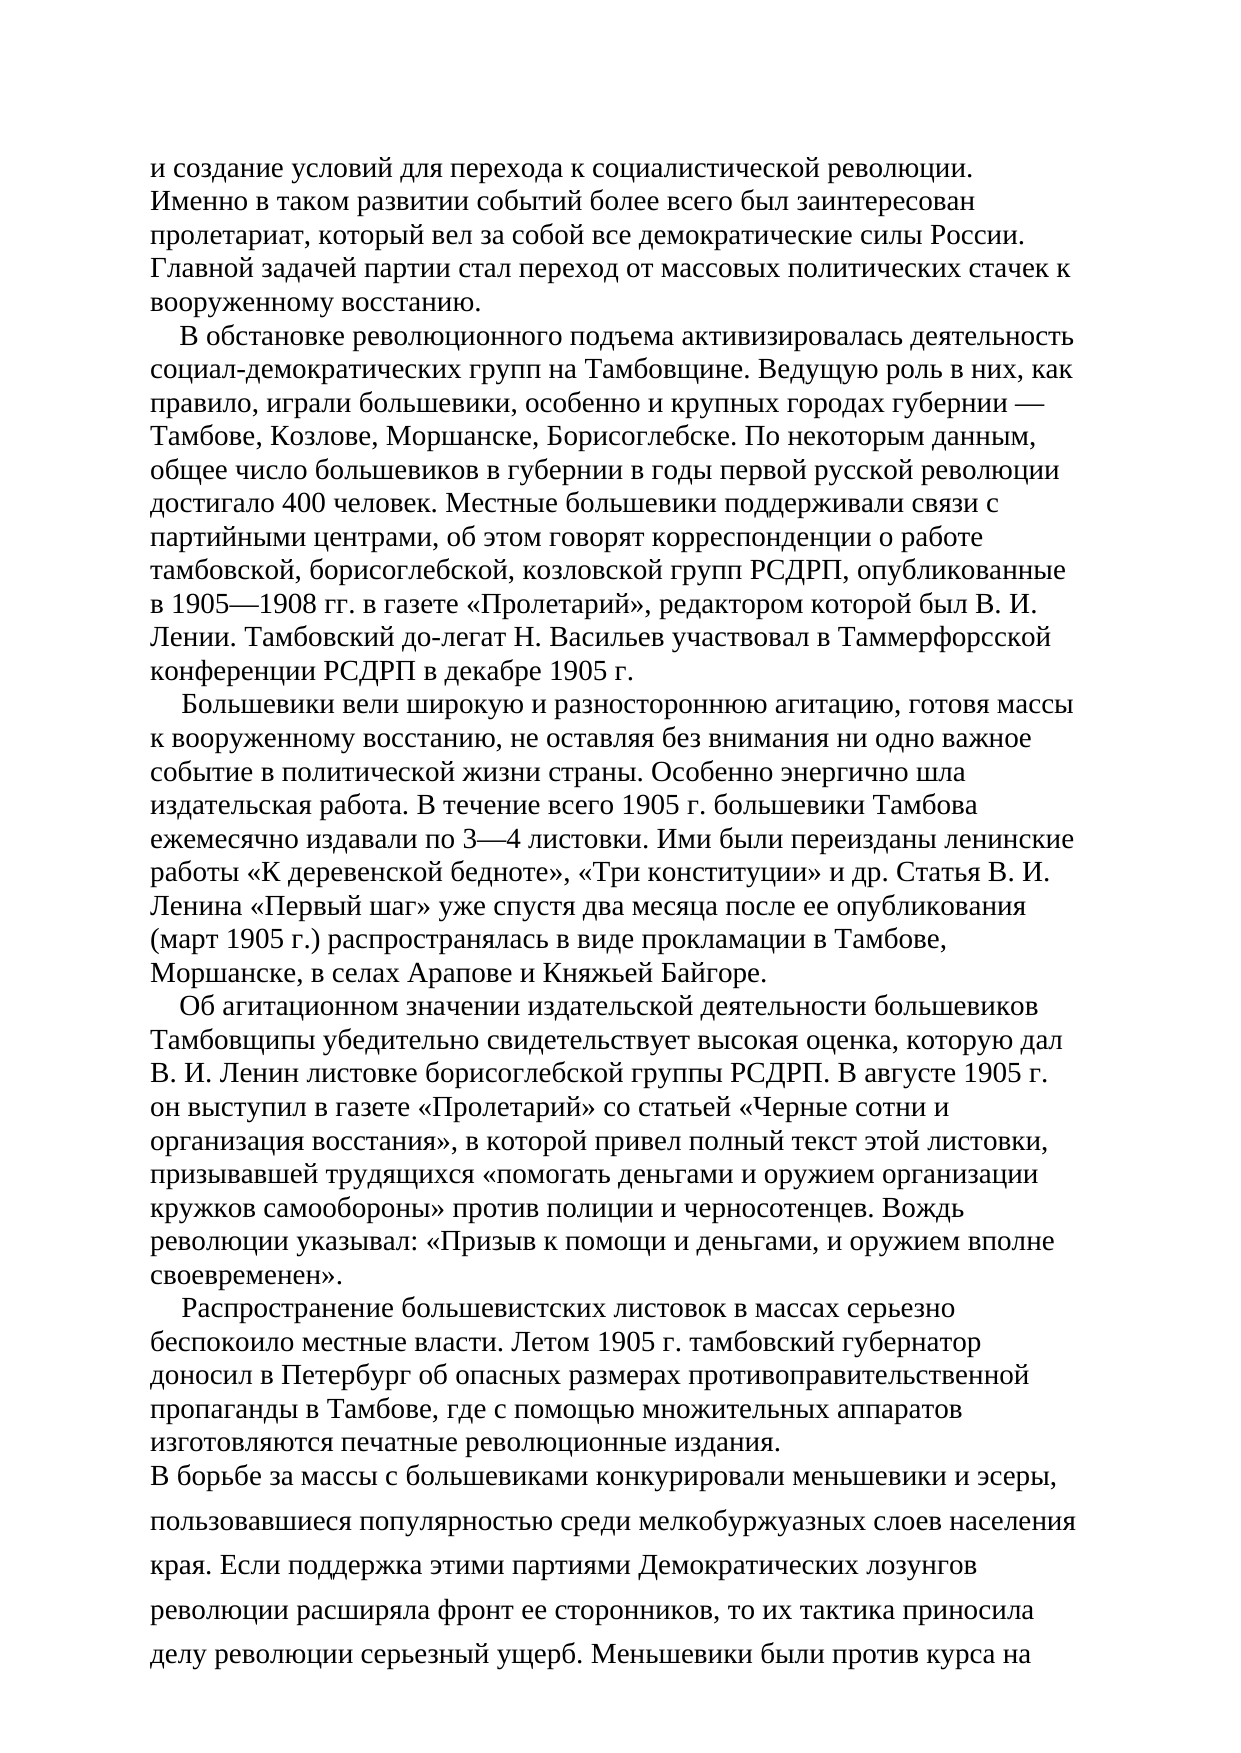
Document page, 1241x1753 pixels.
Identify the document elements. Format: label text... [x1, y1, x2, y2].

text Большевики вели широкую и разностороннюю агитацию, готовя массы к вооруженному восстанию, не оставляя без внимания ни одно важное событие в политической жизни страны. Особенно энергично шла издательская работа. В течение всего 1905 г. большевики Тамбова ежемесячно издавали по 3—4 листовки. Ими были переизданы ленинские работы «К деревенской бедноте», «Три конституции» и др. Статья В. И. Ленина «Первый шаг» уже спустя два месяца после ее опубликования (март 1905 г.) распространялась в виде прокламации в Тамбове, Моршанске, в селах Арапове и Княжьей Байгope. [150, 687, 1078, 988]
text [150, 150, 1078, 318]
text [150, 1458, 1078, 1670]
text Об агитационном значении издательской деятельности большевиков Тамбовщипы убедительно свидетельствует высокая оценка, которую дал В. И. Ленин листовке борисоглебской группы РСДРП. В августе 1905 г. он выступил в газете «Пролетарий» со статьей «Черные сотни и организация восстания», в которой привел полный текст этой листовки, призывавшей трудящихся «помогать деньгами и оружием организации кружков самообороны» против полиции и черносотенцев. Вождь революции указывал: «Призыв к помощи и деньгами, и оружием вполне своевременен». [150, 988, 1078, 1290]
text В обстановке революционного подъема активизировалась деятельность социал-демократических групп на Тамбовщине. Ведущую роль в них, как правило, играли большевики, особенно и крупных городах губернии — Тамбове, Козлове, Моршанске, Борисоглебске. По некоторым данным, общее число большевиков в губернии в годы первой русской революции достигало 400 человек. Местные большевики поддерживали связи с партийными центрами, об этом говорят корреспонденции о работе тамбовской, борисоглебской, козловской групп РСДРП, опубликованные в 1905—1908 гг. в газете «Пролетарий», редактором которой был В. И. Лении. Тамбовский до-легат Н. Васильев участвовал в Таммерфорсской конференции РСДРП в декабре 1905 г. [150, 318, 1078, 687]
text Распространение большевистских листовок в массах серьезно беспокоило местные власти. Летом 1905 г. тамбовский губернатор доносил в Петербург об опасных размерах противоправительственной пропаганды в Тамбове, гдe с помощью множительных аппаратов изготовляются печатные революционные издания. [150, 1290, 1078, 1458]
